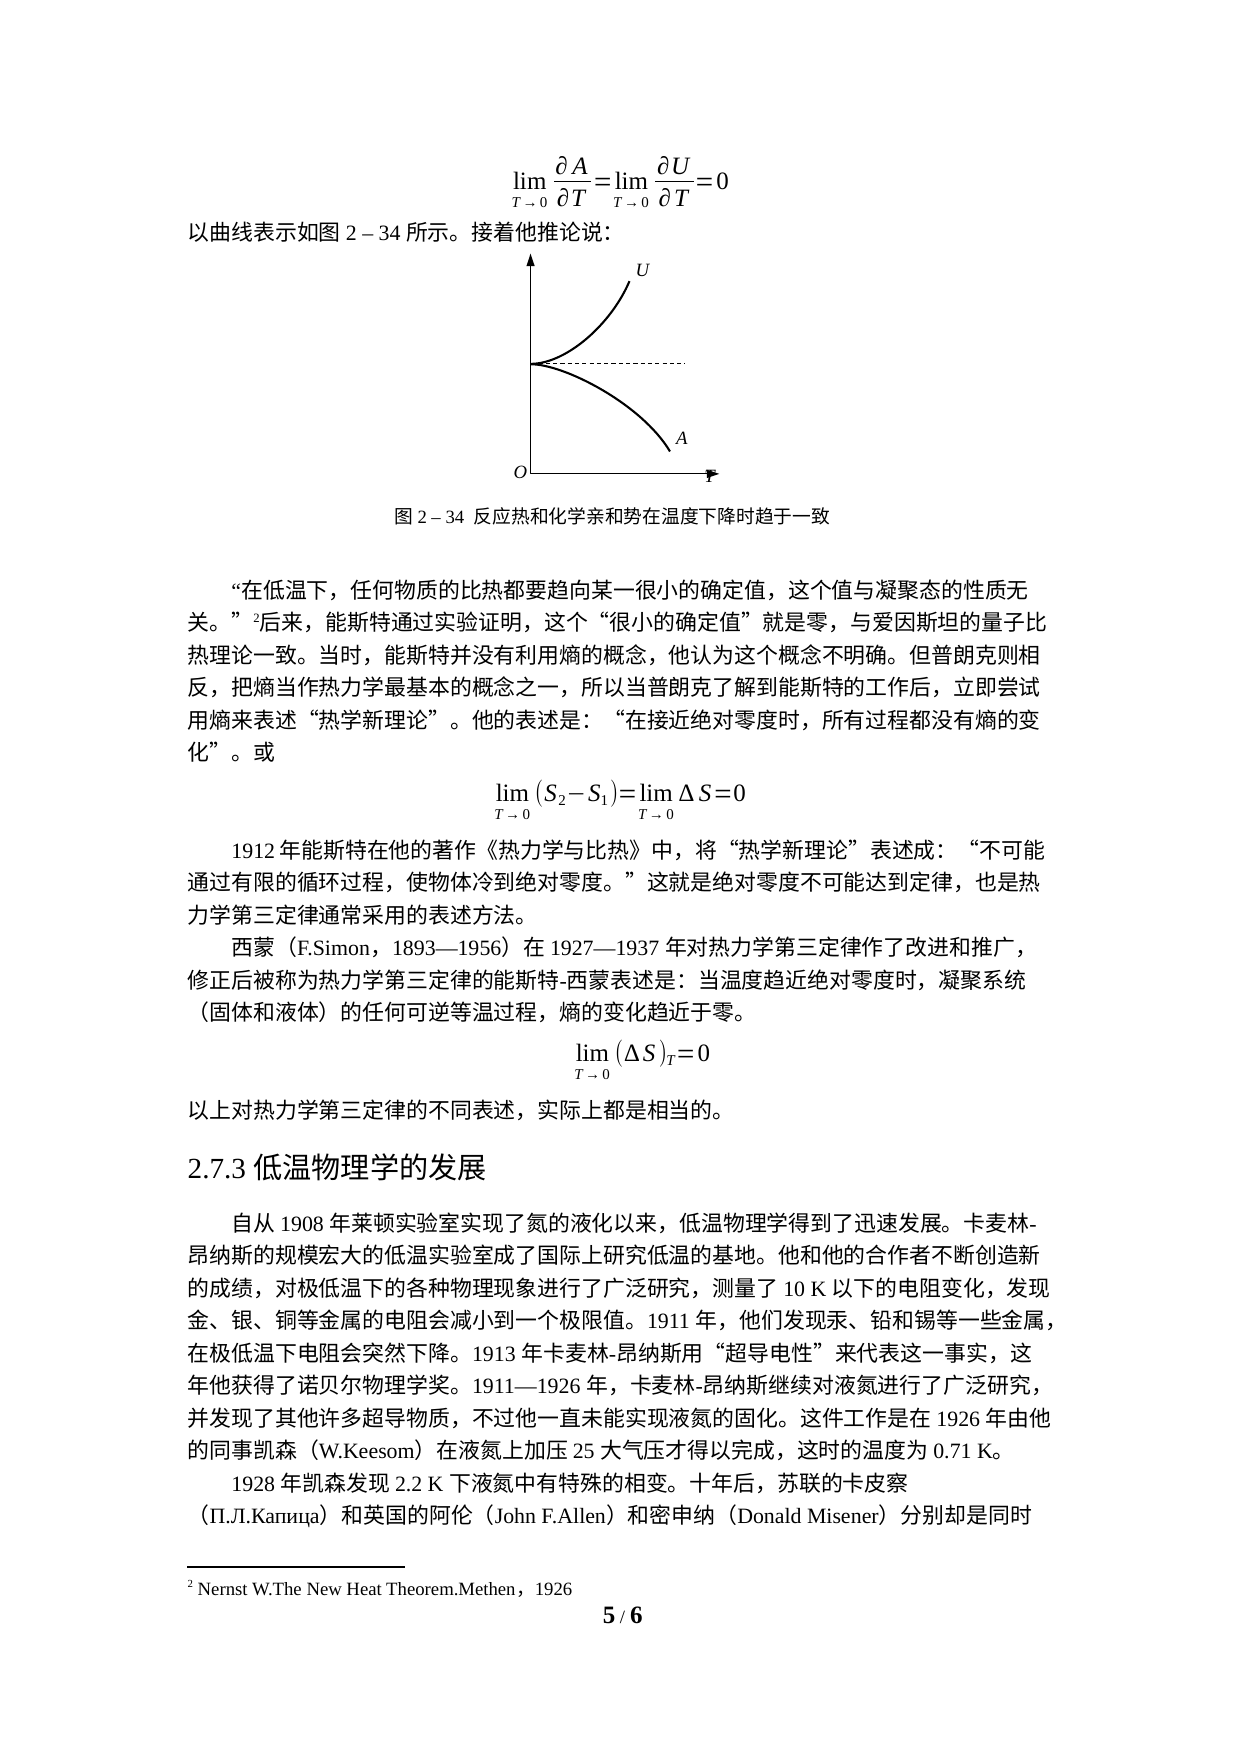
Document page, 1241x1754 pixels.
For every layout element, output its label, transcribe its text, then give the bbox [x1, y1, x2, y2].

text 西蒙（F.Simon，1893—1956）在 1927—1937 年对热力学第三定律作了改进和推广，修正后被称为热力学第三定律的能斯特-西蒙表述是：当温度趋近绝对零度时，凝聚系统（固体和液体）的任何可逆等温过程，熵的变化趋近于零。 [187, 930, 1053, 1027]
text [187, 1466, 1053, 1531]
text 以上对热力学第三定律的不同表述，实际上都是相当的。 [187, 1092, 1053, 1125]
text 以曲线表示如图 2 – 34 所示。接着他推论说： [187, 215, 1053, 247]
text 自从 1908 年莱顿实验室实现了氮的液化以来，低温物理学得到了迅速发展。卡麦林-昂纳斯的规模宏大的低温实验室成了国际上研究低温的基地。他和他的合作者不断创造新的成绩，对极低温下的各种物理现象进行了广泛研究，测量了 10 K 以下的电阻变化，发现金、银、铜等金属的电阻会减小到一个极限值。1911 年，他们发现汞、铅和锡等一些金属，在极低温下电阻会突然下降。1913 年卡麦林-昂纳斯用“超导电性”来代表这一事实，这年他获得了诺贝尔物理学奖。1911—1926 年，卡麦林-昂纳斯继续对液氮进行了广泛研究，并发现了其他许多超导物质，不过他一直未能实现液氮的固化。这件工作是在 1926 年由他的同事凯森（W.Keesom）在液氮上加压 25 大气压才得以完成，这时的温度为 0.71 K。 [187, 1206, 1053, 1466]
text “在低温下，任何物质的比热都要趋向某一很小的确定值，这个值与凝聚态的性质无关。”后来，能斯特通过实验证明，这个“很小的确定值”就是零，与爱因斯坦的量子比热理论一致。当时，能斯特并没有利用熵的概念，他认为这个概念不明确。但普朗克则相反，把熵当作热力学最基本的概念之一，所以当普朗克了解到能斯特的工作后，立即尝试用熵来表述“热学新理论”。他的表述是：“在接近绝对零度时，所有过程都没有熵的变化”。或 [187, 572, 1053, 767]
subtitle 2.7.3 低温物理学的发展 [187, 1133, 1053, 1198]
text 1912年能斯特在他的著作《热力学与比热》中，将“热学新理论”表述成：“不可能通过有限的循环过程，使物体冷到绝对零度。”这就是绝对零度不可能达到定律，也是热力学第三定律通常采用的表述方法。 [187, 832, 1053, 930]
